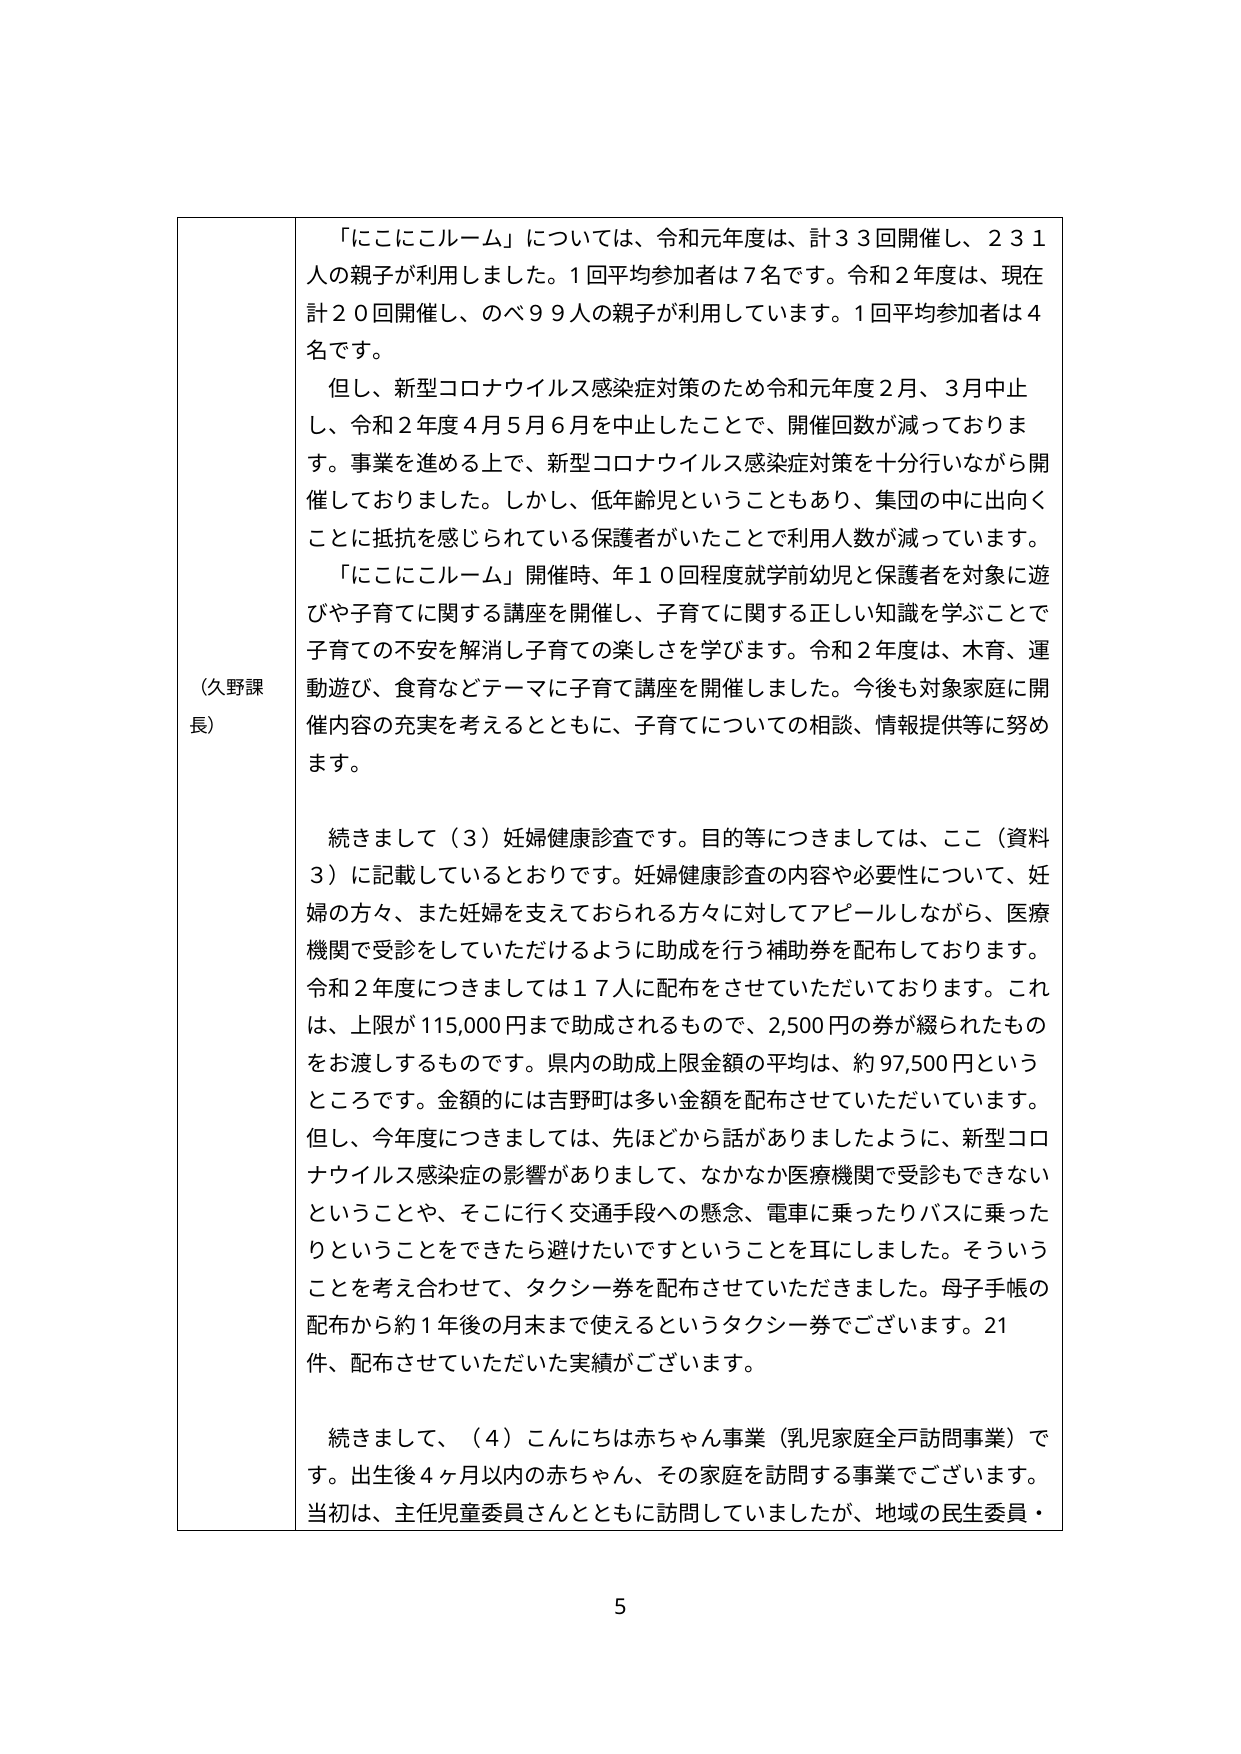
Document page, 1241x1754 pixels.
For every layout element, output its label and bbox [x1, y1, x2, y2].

table_cell [296, 218, 1062, 1530]
table_cell [178, 218, 295, 1530]
